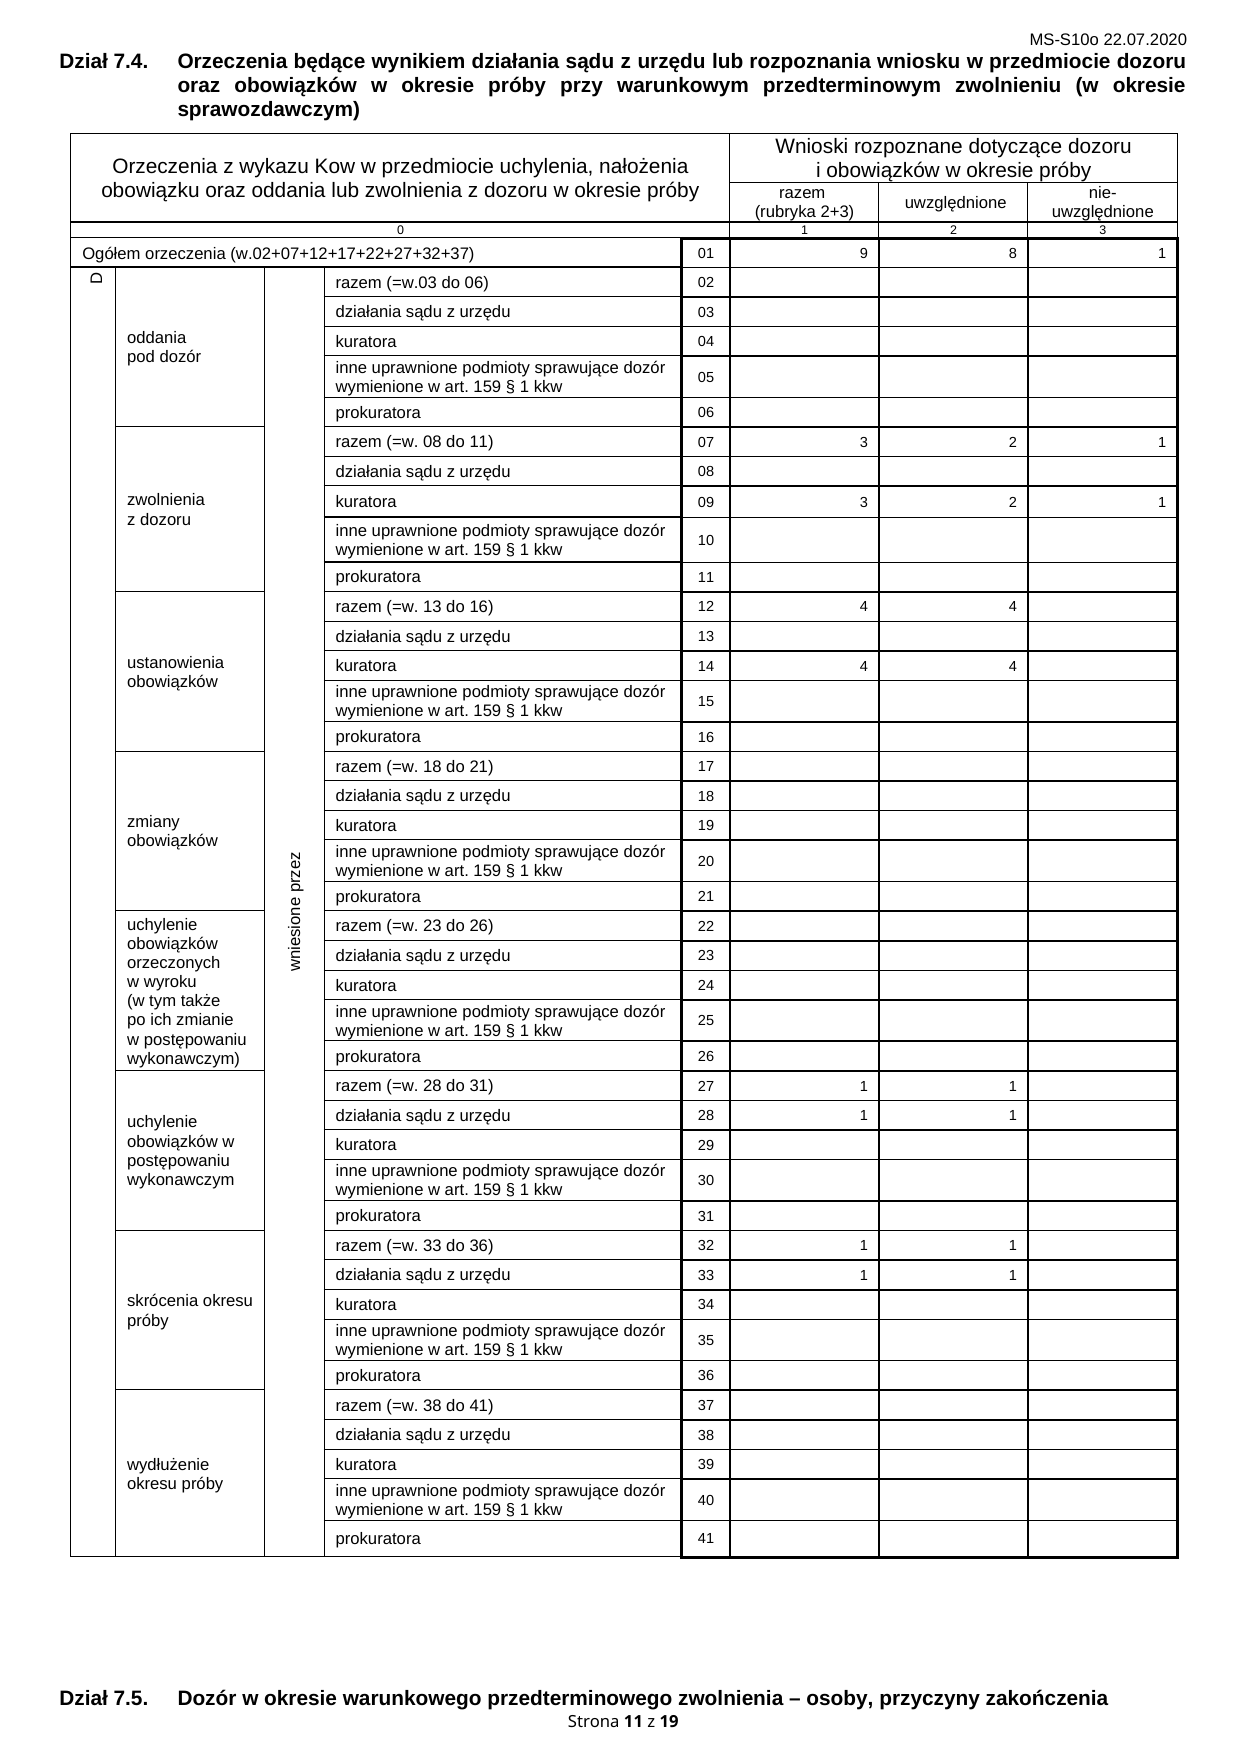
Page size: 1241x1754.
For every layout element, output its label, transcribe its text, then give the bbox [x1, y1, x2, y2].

table_cell wniesione przez [265, 268, 324, 1556]
table_cell Ogółem orzeczenia (w.02+07+12+17+22+27+32+37) [71, 238, 680, 266]
table_cell [880, 398, 1027, 426]
table_cell 25 [683, 1001, 729, 1040]
table_cell razem (=w. 28 do 31) [325, 1071, 680, 1099]
table_cell 1 [730, 223, 878, 237]
table_cell 03 [683, 298, 729, 326]
table_cell 19 [683, 811, 729, 839]
table_cell 23 [683, 942, 729, 969]
table_cell 12 [683, 593, 729, 621]
table_cell 32 [683, 1231, 729, 1259]
table_cell [1029, 1361, 1176, 1389]
table_cell [1029, 1291, 1176, 1318]
table_cell prokuratora [325, 1521, 680, 1556]
table_cell 40 [683, 1480, 729, 1519]
table_cell 17 [683, 752, 729, 780]
table_cell [880, 1480, 1027, 1519]
table_cell 21 [683, 882, 729, 910]
table_cell 39 [683, 1450, 729, 1478]
table_cell 10 [683, 518, 729, 561]
table_cell [1029, 681, 1176, 721]
table_cell 28 [683, 1101, 729, 1129]
table_cell [880, 1202, 1027, 1230]
table_cell [731, 298, 878, 326]
table_cell [880, 971, 1027, 999]
table_cell 24 [683, 971, 729, 999]
table_cell 01 [683, 240, 729, 266]
table_cell prokuratora [325, 1201, 680, 1230]
table_cell [1029, 971, 1176, 999]
table_cell [1029, 912, 1176, 940]
table_cell [880, 457, 1027, 485]
table_cell [731, 971, 878, 999]
table_cell [880, 1421, 1027, 1448]
table_cell 1 [880, 1261, 1027, 1289]
table_cell [731, 1042, 878, 1070]
table_cell skrócenia okresu próby [116, 1231, 264, 1389]
table_cell 14 [683, 652, 729, 680]
table_cell 04 [683, 327, 729, 355]
table_cell [880, 518, 1027, 561]
table_cell [880, 1042, 1027, 1070]
table_cell 37 [683, 1391, 729, 1419]
table_cell [1029, 1042, 1176, 1070]
table_cell inne uprawnione podmioty sprawujące dozór wymienione w art. 159 § 1 kkw [325, 1160, 680, 1200]
table_cell 13 [683, 622, 729, 650]
table_cell uchylenie obowiązków orzeczonych w wyroku (w tym także po ich zmianie w postępowaniu wykonawczym) [116, 911, 264, 1070]
table_cell razem (=w. 38 do 41) [325, 1390, 680, 1419]
table_cell prokuratora [325, 882, 680, 910]
table_cell 02 [683, 268, 729, 296]
table_cell 41 [683, 1521, 729, 1556]
table_cell [880, 1450, 1027, 1478]
table_cell [880, 622, 1027, 650]
table_cell [1029, 1391, 1176, 1419]
table_cell 2 [880, 428, 1027, 456]
table_cell [880, 723, 1027, 751]
table_cell [731, 1001, 878, 1040]
table_cell [731, 723, 878, 751]
table_cell razem (=w. 18 do 21) [325, 752, 680, 780]
table_cell [880, 811, 1027, 839]
table_cell [731, 1131, 878, 1159]
table_cell [880, 1291, 1027, 1318]
table_cell kuratora [325, 1450, 680, 1478]
table_cell [1029, 357, 1176, 397]
table_cell [1029, 1261, 1176, 1289]
table_cell [880, 298, 1027, 326]
table_cell 1 [731, 1101, 878, 1129]
table_cell [1029, 622, 1176, 650]
table_cell 1 [880, 1231, 1027, 1259]
table_cell prokuratora [325, 563, 680, 591]
table_cell 38 [683, 1421, 729, 1448]
table_cell 18 [683, 782, 729, 810]
table_cell [1029, 752, 1176, 780]
table_cell [880, 942, 1027, 969]
table_cell [731, 841, 878, 881]
table_cell [880, 1521, 1027, 1556]
table_cell [731, 268, 878, 296]
table_cell 1 [1029, 240, 1176, 266]
table_cell razem (=w. 23 do 26) [325, 911, 680, 940]
table_cell działania sądu z urzędu [325, 1101, 680, 1129]
table_cell [1029, 652, 1176, 680]
table_cell 06 [683, 398, 729, 426]
table_cell [1029, 1072, 1176, 1099]
table_cell 15 [683, 681, 729, 721]
table_cell 1 [880, 1101, 1027, 1129]
table_cell [1029, 1160, 1176, 1200]
table_cell działania sądu z urzędu [325, 622, 680, 650]
table_cell [1029, 782, 1176, 810]
table_cell [1029, 723, 1176, 751]
table_cell wydłużenie okresu próby [116, 1390, 264, 1556]
table_cell [1029, 1421, 1176, 1448]
table_cell [1029, 882, 1176, 910]
table_cell [731, 622, 878, 650]
table_cell [731, 811, 878, 839]
table_cell [1029, 268, 1176, 296]
table_cell [880, 912, 1027, 940]
table_cell [1029, 563, 1176, 591]
table_cell [731, 681, 878, 721]
table_cell 1 [880, 1072, 1027, 1099]
table_cell kuratora [325, 1290, 680, 1318]
table_cell [731, 1320, 878, 1360]
table_cell działania sądu z urzędu [325, 781, 680, 810]
table_cell nie- uwzględnione [1028, 183, 1177, 221]
table_cell [1029, 1131, 1176, 1159]
table_cell [731, 1291, 878, 1318]
table_cell [1029, 942, 1176, 969]
table_cell [731, 327, 878, 355]
table_cell [880, 841, 1027, 881]
table_cell 20 [683, 841, 729, 881]
table_cell [731, 518, 878, 561]
table_cell razem (=w. 33 do 36) [325, 1231, 680, 1259]
table_cell razem (=w.03 do 06) [325, 268, 680, 296]
text Dział 7.4. Orzeczenia będące wynikiem działania sądu z urzędu lub rozpoznania wniosku w przedmiocie dozoru oraz obowiązków w okresie próby przy warunkowym przedterminowym zwolnieniu (w okresie sprawozdawczym) [59, 49, 1187, 121]
table_cell 05 [683, 357, 729, 397]
table_cell [1029, 457, 1176, 485]
table_cell [1029, 1320, 1176, 1360]
table_cell [1029, 1450, 1176, 1478]
table_cell 33 [683, 1261, 729, 1289]
table_cell [880, 327, 1027, 355]
table_cell 34 [683, 1291, 729, 1318]
table_cell 3 [731, 428, 878, 456]
table_cell [731, 782, 878, 810]
table_cell 4 [731, 593, 878, 621]
table_cell [880, 1391, 1027, 1419]
table_cell kuratora [325, 651, 680, 680]
table_cell [731, 1160, 878, 1200]
table_cell [731, 398, 878, 426]
table_cell [731, 1521, 878, 1556]
table_cell [1029, 811, 1176, 839]
table_cell kuratora [325, 327, 680, 355]
table_cell 4 [880, 652, 1027, 680]
table_cell razem (=w. 13 do 16) [325, 592, 680, 621]
table_cell [1029, 593, 1176, 621]
table_cell 1 [731, 1072, 878, 1099]
table_cell [880, 1320, 1027, 1360]
table_cell [1029, 1480, 1176, 1519]
table_cell [880, 1131, 1027, 1159]
table_cell 11 [683, 563, 729, 591]
table_cell [880, 1001, 1027, 1040]
table_cell inne uprawnione podmioty sprawujące dozór wymienione w art. 159 § 1 kkw [325, 1000, 680, 1040]
table_cell [1029, 298, 1176, 326]
table_cell 3 [1028, 223, 1177, 237]
table_cell kuratora [325, 486, 680, 516]
table_cell [731, 1450, 878, 1478]
table_cell 8 [880, 240, 1027, 266]
table_cell [880, 563, 1027, 591]
table_cell [731, 882, 878, 910]
table_cell 16 [683, 723, 729, 751]
table_cell razem (=w. 08 do 11) [325, 427, 680, 456]
table_cell [880, 681, 1027, 721]
table_cell [1029, 1001, 1176, 1040]
table_cell [880, 268, 1027, 296]
table_cell [880, 1160, 1027, 1200]
table_cell 1 [1029, 428, 1176, 456]
table_cell [731, 563, 878, 591]
table_cell [880, 882, 1027, 910]
table_cell 2 [880, 487, 1027, 516]
table_cell inne uprawnione podmioty sprawujące dozór wymienione w art. 159 § 1 kkw [325, 1479, 680, 1519]
table_cell 1 [1029, 487, 1176, 516]
table_cell 29 [683, 1131, 729, 1159]
table_cell kuratora [325, 811, 680, 839]
table_cell 1 [731, 1261, 878, 1289]
table_cell działania sądu z urzędu [325, 1260, 680, 1289]
table_cell 1 [731, 1231, 878, 1259]
table_cell [1029, 841, 1176, 881]
table_cell inne uprawnione podmioty sprawujące dozór wymienione w art. 159 § 1 kkw [325, 681, 680, 721]
table_cell inne uprawnione podmioty sprawujące dozór wymienione w art. 159 § 1 kkw [325, 1320, 680, 1360]
table_cell razem (rubryka 2+3) [730, 183, 878, 221]
table_cell kuratora [325, 1130, 680, 1159]
table_cell prokuratora [325, 722, 680, 751]
table_cell działania sądu z urzędu [325, 1420, 680, 1448]
table_cell [731, 1391, 878, 1419]
table_cell [731, 752, 878, 780]
table_cell [1029, 398, 1176, 426]
table_cell 36 [683, 1361, 729, 1389]
table_cell [731, 942, 878, 969]
table_cell oddania pod dozór [116, 268, 264, 426]
table_cell działania sądu z urzędu [325, 941, 680, 969]
table_cell 3 [731, 487, 878, 516]
table_cell [880, 357, 1027, 397]
table_cell [880, 752, 1027, 780]
table_cell [1029, 1231, 1176, 1259]
table_cell 35 [683, 1320, 729, 1360]
table_cell 4 [731, 652, 878, 680]
table_cell 07 [683, 428, 729, 456]
table_cell 30 [683, 1160, 729, 1200]
table_cell [731, 1421, 878, 1448]
table_cell uwzględnione [879, 183, 1027, 221]
table_cell [880, 1361, 1027, 1389]
table_cell zmiany obowiązków [116, 752, 264, 910]
table_cell Działanie sądu z urzędu/wnioski w przedmiocie [71, 268, 115, 1556]
table_cell inne uprawnione podmioty sprawujące dozór wymienione w art. 159 § 1 kkw [325, 840, 680, 881]
table_header Wnioski rozpoznane dotyczące dozoru i obowiązków w okresie próby [730, 134, 1177, 182]
table_cell 4 [880, 593, 1027, 621]
table_cell [731, 1361, 878, 1389]
table_cell 09 [683, 487, 729, 516]
table_cell kuratora [325, 971, 680, 999]
table_cell uchylenie obowiązków w postępowaniu wykonawczym [116, 1071, 264, 1230]
table_cell ustanowienia obowiązków [116, 592, 264, 751]
table_cell [1029, 1521, 1176, 1556]
table_cell 31 [683, 1202, 729, 1230]
table_cell prokuratora [325, 1361, 680, 1389]
table_cell [731, 457, 878, 485]
table_cell [731, 1202, 878, 1230]
table_cell [731, 1480, 878, 1519]
table_cell inne uprawnione podmioty sprawujące dozór wymienione w art. 159 § 1 kkw [325, 356, 680, 397]
table_cell prokuratora [325, 1041, 680, 1070]
table_header Orzeczenia z wykazu Kow w przedmiocie uchylenia, nałożenia obowiązku oraz oddania lub zwolnienia z dozoru w okresie próby [71, 134, 729, 221]
table_cell 08 [683, 457, 729, 485]
table_cell działania sądu z urzędu [325, 457, 680, 485]
table_cell 2 [879, 223, 1027, 237]
table_cell [1029, 1101, 1176, 1129]
table_cell [1029, 1202, 1176, 1230]
table_cell [1029, 327, 1176, 355]
table_cell zwolnienia z dozoru [116, 427, 264, 591]
table_cell prokuratora [325, 398, 680, 426]
table_cell 0 [71, 223, 729, 237]
table_cell [880, 782, 1027, 810]
table_cell inne uprawnione podmioty sprawujące dozór wymienione w art. 159 § 1 kkw [325, 518, 680, 561]
text Dział 7.5. Dozór w okresie warunkowego przedterminowego zwolnienia – osoby, przyczyny zakończenia [59, 1686, 1187, 1710]
table_cell działania sądu z urzędu [325, 297, 680, 326]
table_cell [1029, 518, 1176, 561]
table_cell [731, 912, 878, 940]
table_cell 22 [683, 912, 729, 940]
table_cell 9 [731, 240, 878, 266]
table_cell 27 [683, 1072, 729, 1099]
table_cell 26 [683, 1042, 729, 1070]
table_cell [731, 357, 878, 397]
